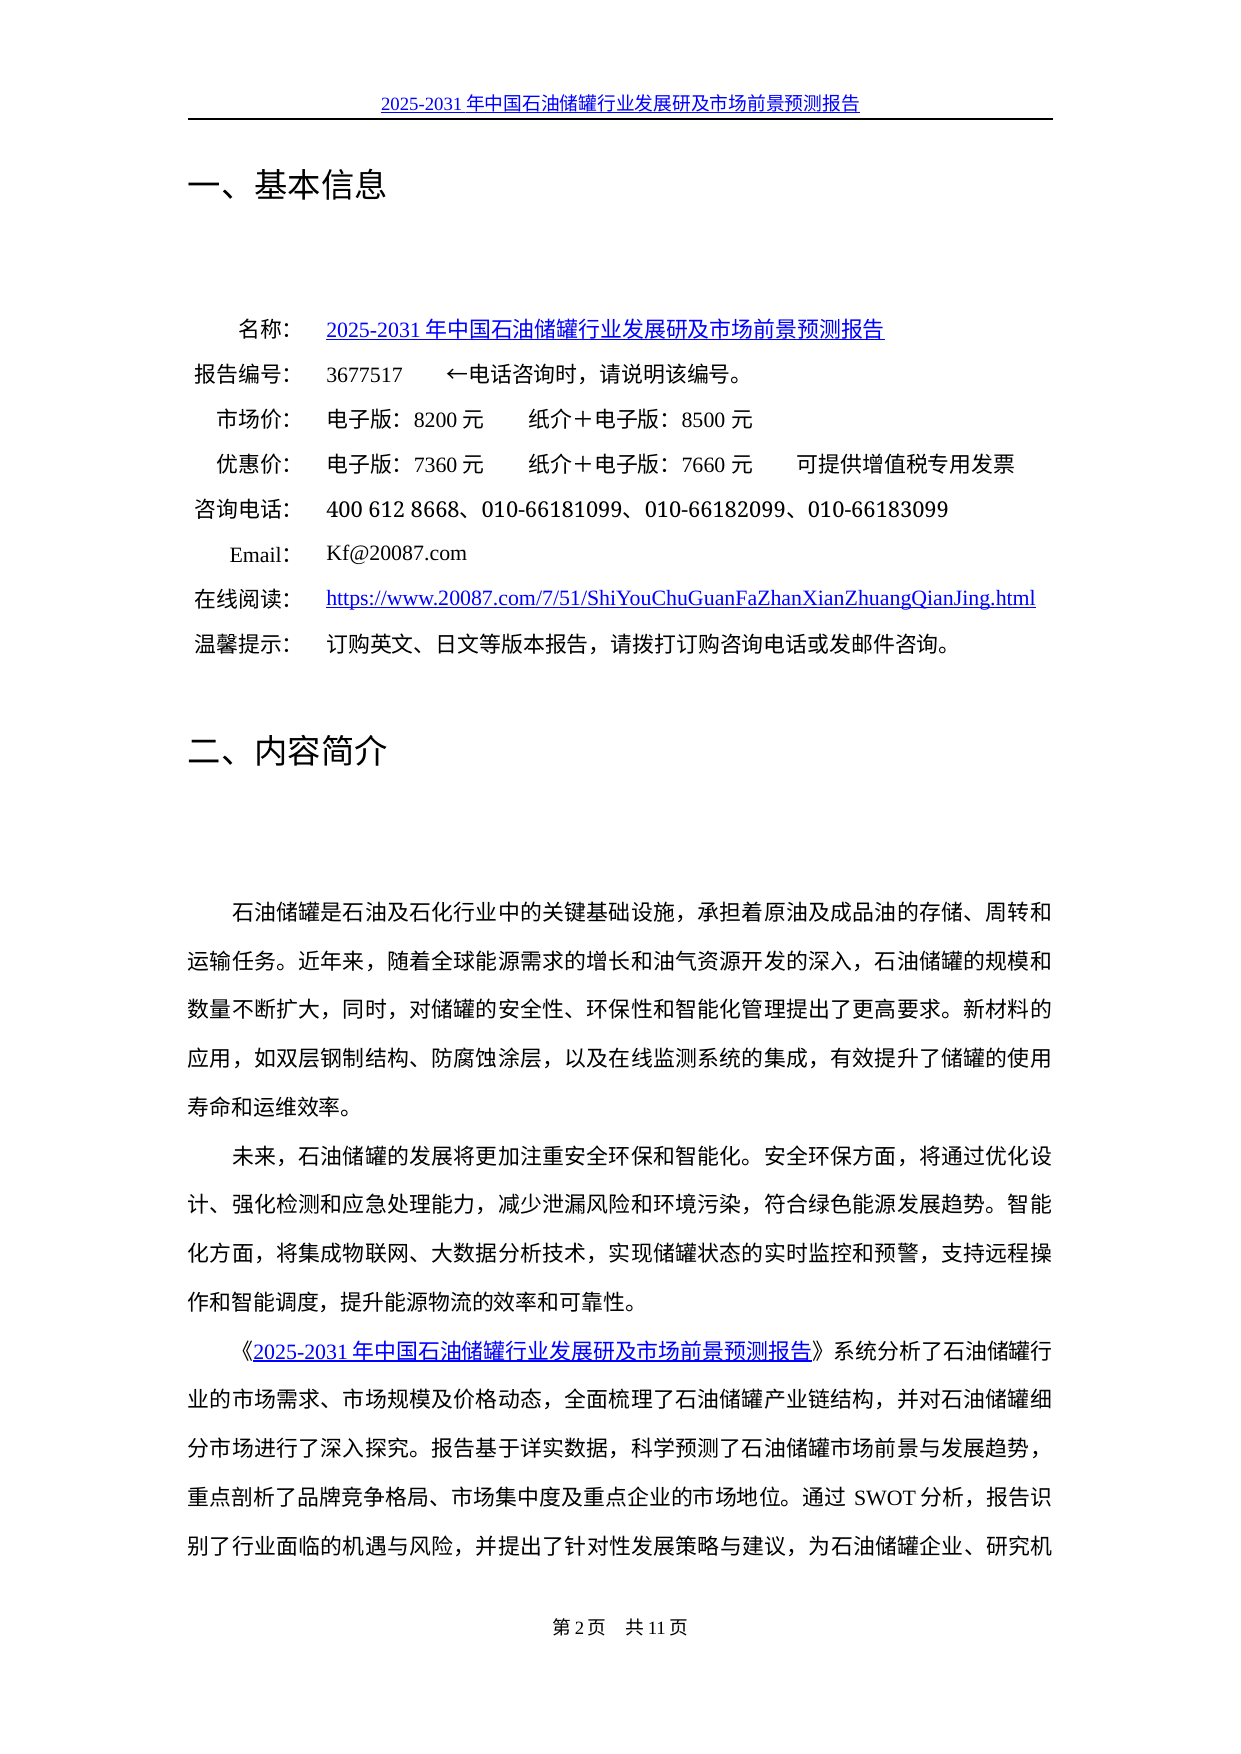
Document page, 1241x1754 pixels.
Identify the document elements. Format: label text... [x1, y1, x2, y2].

table_cell 电子版：7360 元 纸介＋电子版：7660 元 可提供增值税专用发票 [315, 447, 1073, 492]
table_cell 在线阅读： [167, 582, 315, 627]
table_cell Kf@20087.com [315, 537, 1073, 582]
title 一、基本信息 [187, 150, 1053, 215]
table_cell [315, 582, 1073, 627]
table_cell 电子版：8200 元 纸介＋电子版：8500 元 [315, 402, 1073, 447]
table_cell 优惠价： [167, 447, 315, 492]
table_cell 报告编号： [167, 357, 315, 402]
table_cell 3677517 ←电话咨询时，请说明该编号。 [315, 357, 1073, 402]
table_cell 订购英文、日文等版本报告，请拨打订购咨询电话或发邮件咨询。 [315, 627, 1073, 672]
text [187, 894, 1053, 1561]
table_cell Email： [167, 537, 315, 582]
table_cell 市场价： [167, 402, 315, 447]
table_cell 咨询电话： [167, 492, 315, 537]
table_header 名称： [167, 312, 315, 357]
title 二、内容简介 [187, 717, 1053, 782]
table_cell 400 612 8668、010-66181099、010-66182099、010-66183099 [315, 492, 1073, 537]
table_header 2025-2031年中国石油储罐行业发展研及市场前景预测报告 [315, 312, 1073, 357]
table_cell 温馨提示： [167, 627, 315, 672]
